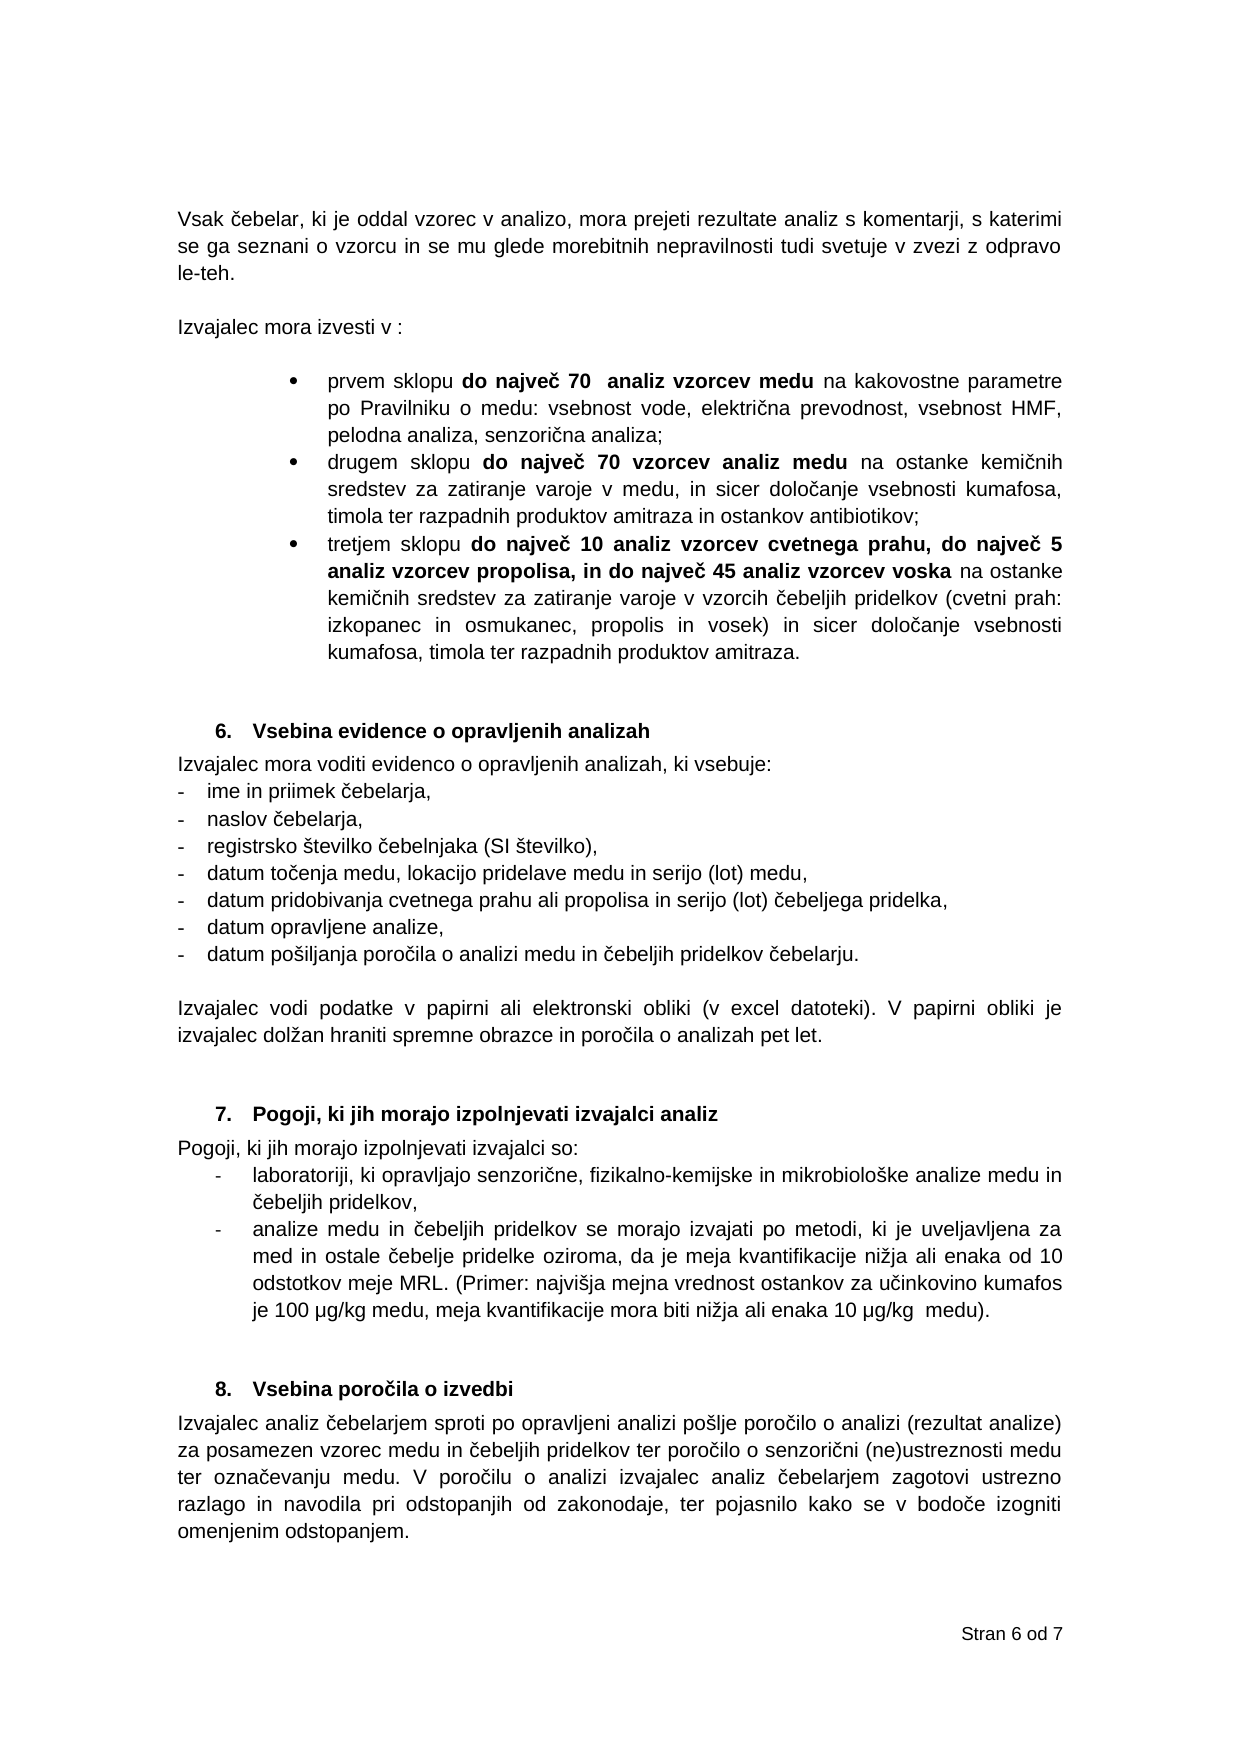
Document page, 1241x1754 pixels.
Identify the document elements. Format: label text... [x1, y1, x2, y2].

subtitle Vsebina evidence o opravljenih analizah [215, 717, 1063, 744]
list analize medu in čebeljih pridelkov se morajo izvajati po metodi, ki je uveljavljena za med in ostale čebelje pridelke oziroma, da je meja kvantifikacije nižja ali enaka od 10 odstotkov meje MRL. (Primer: najvišja mejna vrednost ostankov za učinkovino kumafos je 100 μg/kg medu, meja kvantifikacije mora biti nižja ali enaka 10 μg/kg medu). [215, 1215, 1063, 1323]
text Izvajalec analiz čebelarjem sproti po opravljeni analizi pošlje poročilo o analizi (rezultat analize) za posamezen vzorec medu in čebeljih pridelkov ter poročilo o senzorični (ne)ustreznosti medu ter označevanju medu. V poročilu o analizi izvajalec analiz čebelarjem zagotovi ustrezno razlago in navodila pri odstopanjih od zakonodaje, ter pojasnilo kako se v bodoče izogniti omenjenim odstopanjem. [177, 1408, 1063, 1544]
text Izvajalec mora voditi evidenco o opravljenih analizah, ki vsebuje: [177, 750, 1063, 777]
text Pogoji, ki jih morajo izpolnjevati izvajalci so: [177, 1133, 1063, 1161]
list laboratoriji, ki opravljajo senzorične, fizikalno-kemijske in mikrobiološke analize medu in čebeljih pridelkov, [215, 1161, 1063, 1215]
list datum točenja medu, lokacijo pridelave medu in serijo (lot) medu, [177, 858, 1063, 886]
list datum opravljene analize, [177, 913, 1063, 940]
subtitle Pogoji, ki jih morajo izpolnjevati izvajalci analiz [215, 1100, 1063, 1127]
text Vsak čebelar, ki je oddal vzorec v analizo, mora prejeti rezultate analiz s komentarji, s katerimi se ga seznani o vzorcu in se mu glede morebitnih nepravilnosti tudi svetuje v zvezi z odpravo le-teh. [177, 204, 1063, 286]
list tretjem sklopu do največ 10 analiz vzorcev cvetnega prahu, do največ 5 analiz vzorcev propolisa, in do največ 45 analiz vzorcev voska na ostanke kemičnih sredstev za zatiranje varoje v vzorcih čebeljih pridelkov (cvetni prah: izkopanec in osmukanec, propolis in vosek) in sicer določanje vsebnosti kumafosa, timola ter razpadnih produktov amitraza. [290, 529, 1063, 665]
list ime in priimek čebelarja, [177, 777, 1063, 804]
list datum pošiljanja poročila o analizi medu in čebeljih pridelkov čebelarju. [177, 940, 1063, 967]
list datum pridobivanja cvetnega prahu ali propolisa in serijo (lot) čebeljega pridelka, [177, 886, 1063, 913]
subtitle Vsebina poročila o izvedbi [215, 1375, 1063, 1402]
text Izvajalec vodi podatke v papirni ali elektronski obliki (v excel datoteki). V papirni obliki je izvajalec dolžan hraniti spremne obrazce in poročila o analizah pet let. [177, 994, 1063, 1048]
list registrsko številko čebelnjaka (SI številko), [177, 831, 1063, 858]
list naslov čebelarja, [177, 804, 1063, 831]
list drugem sklopu do največ 70 vzorcev analiz medu na ostanke kemičnih sredstev za zatiranje varoje v medu, in sicer določanje vsebnosti kumafosa, timola ter razpadnih produktov amitraza in ostankov antibiotikov; [290, 448, 1063, 529]
list prvem sklopu do največ 70 analiz vzorcev medu na kakovostne parametre po Pravilniku o medu: vsebnost vode, električna prevodnost, vsebnost HMF, pelodna analiza, senzorična analiza; [290, 367, 1063, 448]
text Izvajalec mora izvesti v : [177, 313, 1063, 340]
